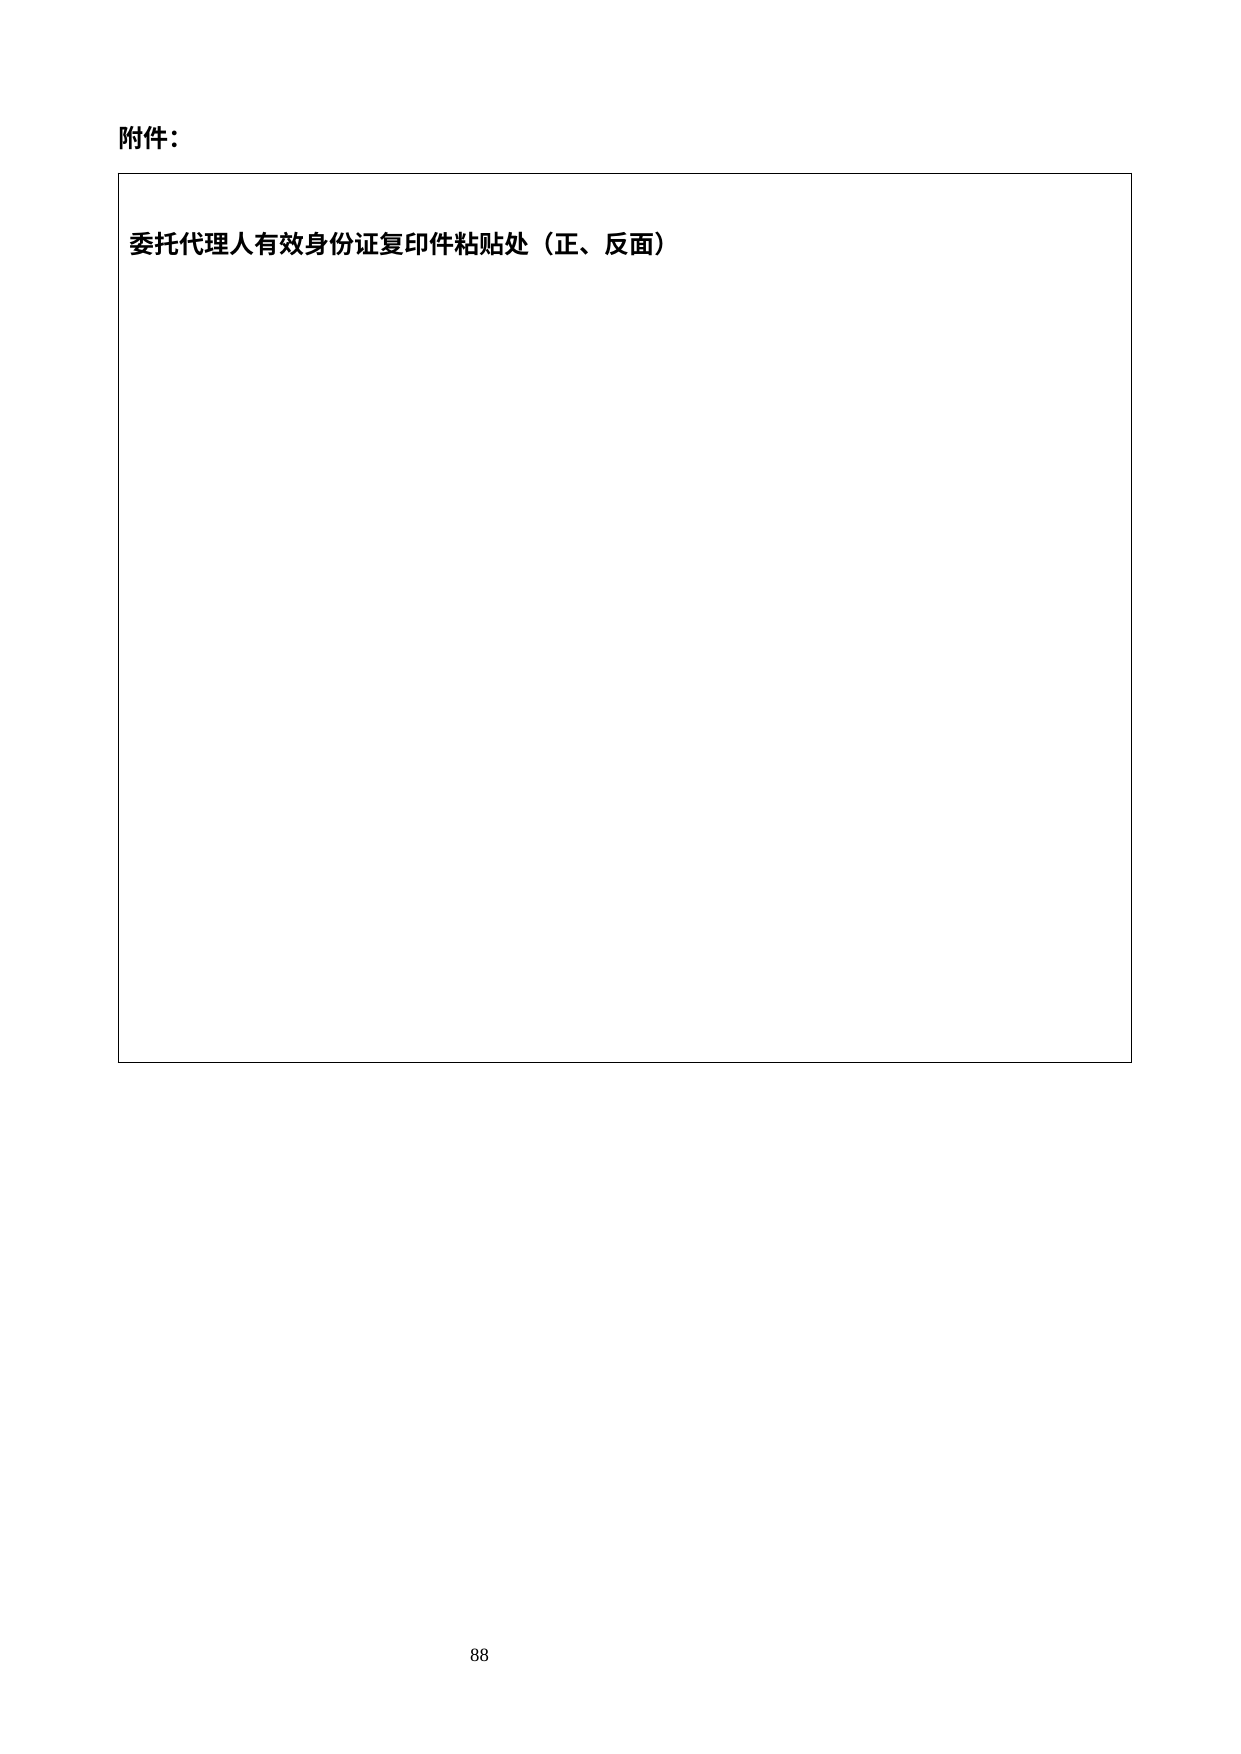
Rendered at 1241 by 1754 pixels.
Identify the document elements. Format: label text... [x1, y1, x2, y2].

table_header 委托代理人有效身份证复印件粘贴处（正、反面） [119, 174, 1131, 1062]
text 附件： [118, 118, 1122, 154]
